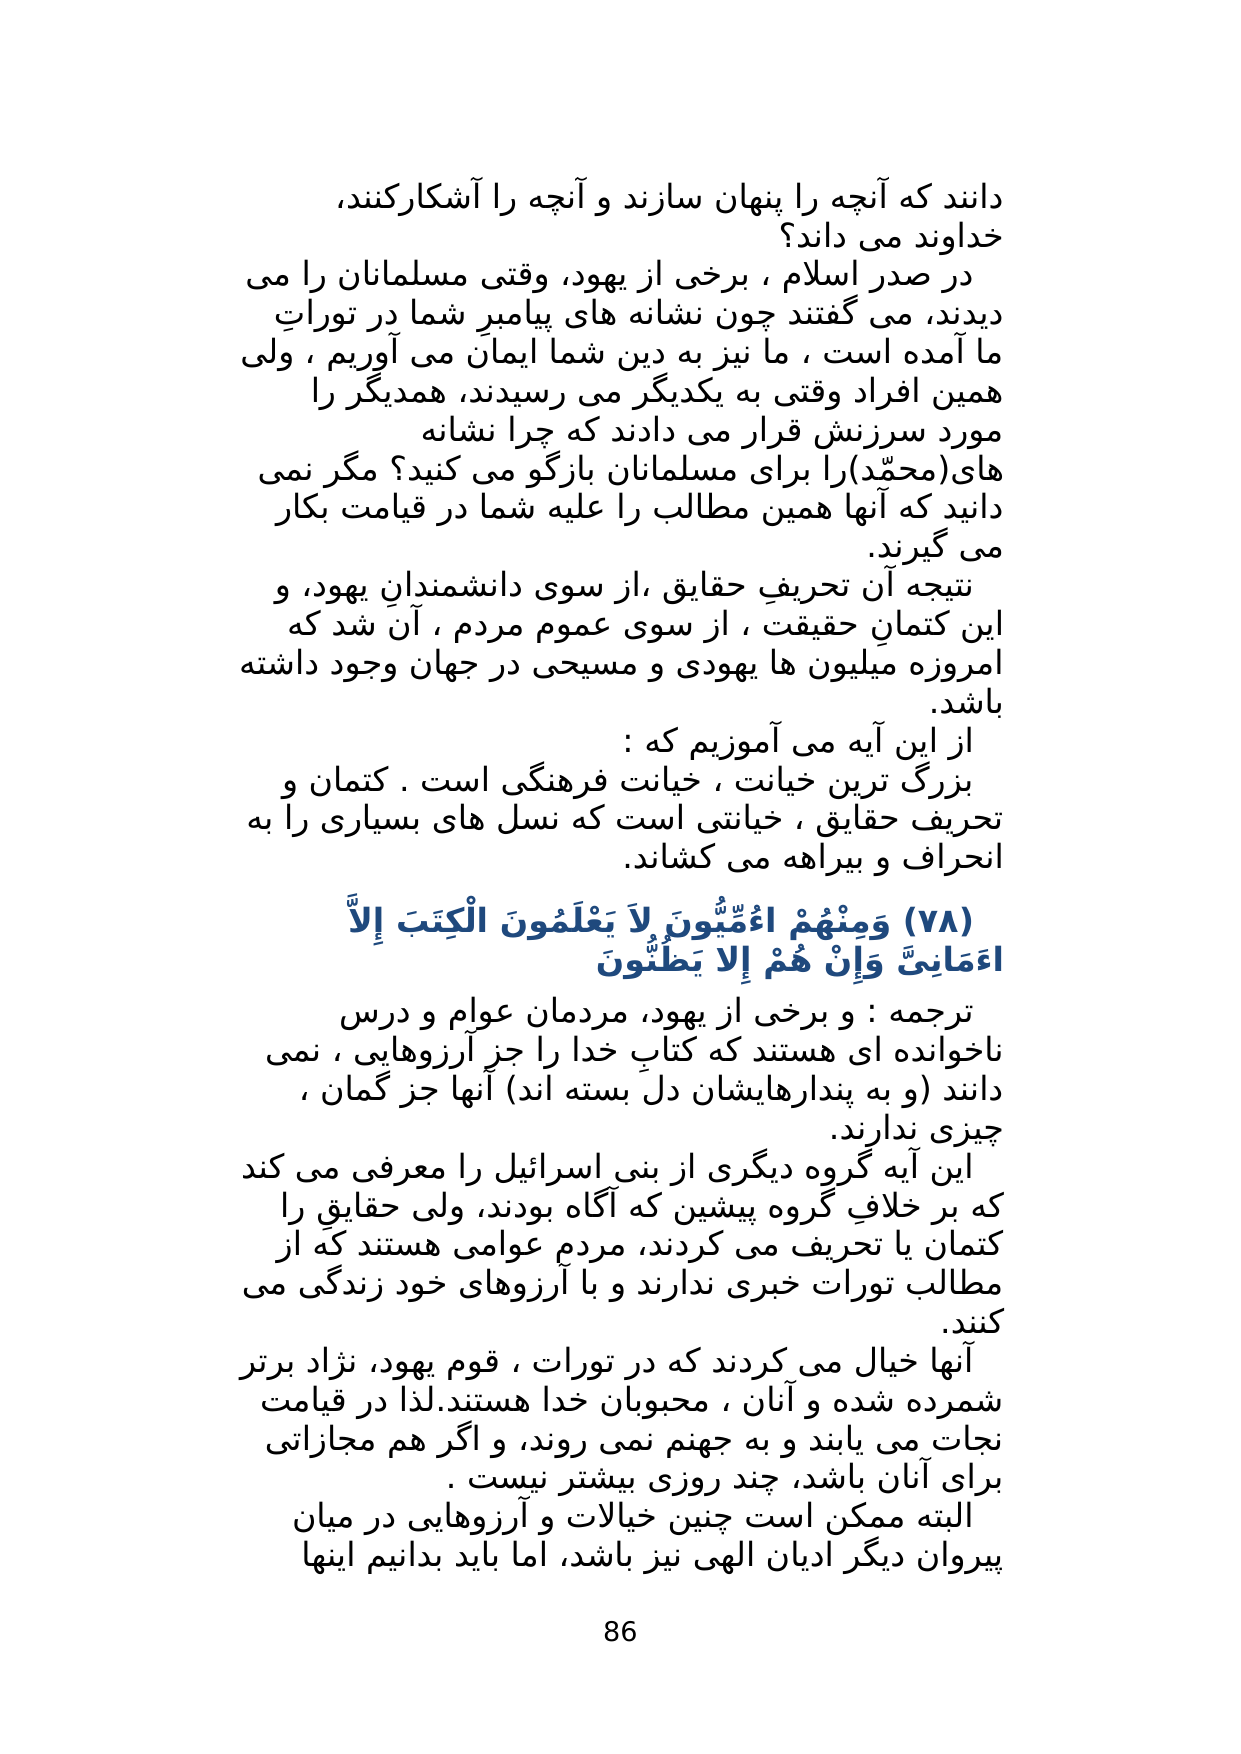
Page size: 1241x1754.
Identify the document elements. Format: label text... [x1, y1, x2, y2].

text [236, 177, 1004, 255]
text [236, 1497, 1004, 1574]
text اين آيه گروه ديگرى از بنى اسرائيل را معرفى مى كند كه بر خلافِ گروه پيشين كه آگاه بودند، ولى حقايقِ را كتمان يا تحريف مى كردند، مردم عوامى هستند كه از مطالب تورات خبرى ندارند و با آرزوهاى خود زندگى مى كنند. [236, 1147, 1004, 1341]
text آنها خيال مى كردند كه در تورات ، قوم يهود، نژاد برتر شمرده شده و آنان ، محبوبان خدا هستند.لذا در قيامت نجات مى يابند و به جهنم نمى روند، و اگر هم مجازاتى براى آنان باشد، چند روزى بيشتر نيست . [236, 1341, 1004, 1497]
subtitle (٧٨) وَمِنْهُمْ اءُمِّيُّونَ لاَ يَعْلَمُونَ الْكِتَبَ إِلاَّ اءَمَانِىَّ وَإِنْ هُمْ إِلا يَظُنُّونَ [236, 902, 1004, 979]
text از اين آيه مى آموزيم كه : [236, 721, 1004, 760]
text در صدر اسلام ، برخى از يهود، وقتى مسلمانان را مى ديدند، مى گفتند چون نشانه هاى پيامبرِ شما در توراتِ ما آمده است ، ما نيز به دين شما ايمان مى آوريم ، ولى همين افراد وقتى به يكديگر مى رسيدند، همديگر را مورد سرزنش قرار مى دادند كه چرا نشانه هاى(محمّد)را براى مسلمانان بازگو مى كنيد؟ مگر نمى دانيد كه آنها همين مطالب را عليه شما در قيامت بكار مى گيرند. [236, 255, 1004, 566]
text بزرگ ترين خيانت ، خيانت فرهنگى است . كتمان و تحريف حقايق ، خيانتى است كه نسل هاى بسيارى را به انحراف و بيراهه مى كشاند. [236, 760, 1004, 877]
text نتيجه آن تحريفِ حقايق ،از سوى دانشمندانِ يهود، و اين كتمانِ حقيقت ، از سوى عموم مردم ، آن شد كه امروزه ميليون ها يهودى و مسيحى در جهان وجود داشته باشد. [236, 566, 1004, 721]
text ترجمه : و برخى از يهود، مردمان عوام و درس ناخوانده اى هستند كه كتابِ خدا را جز آرزوهايى ، نمى دانند (و به پندارهايشان دل بسته اند) آنها جز گمان ، چيزى ندارند. [236, 992, 1004, 1147]
